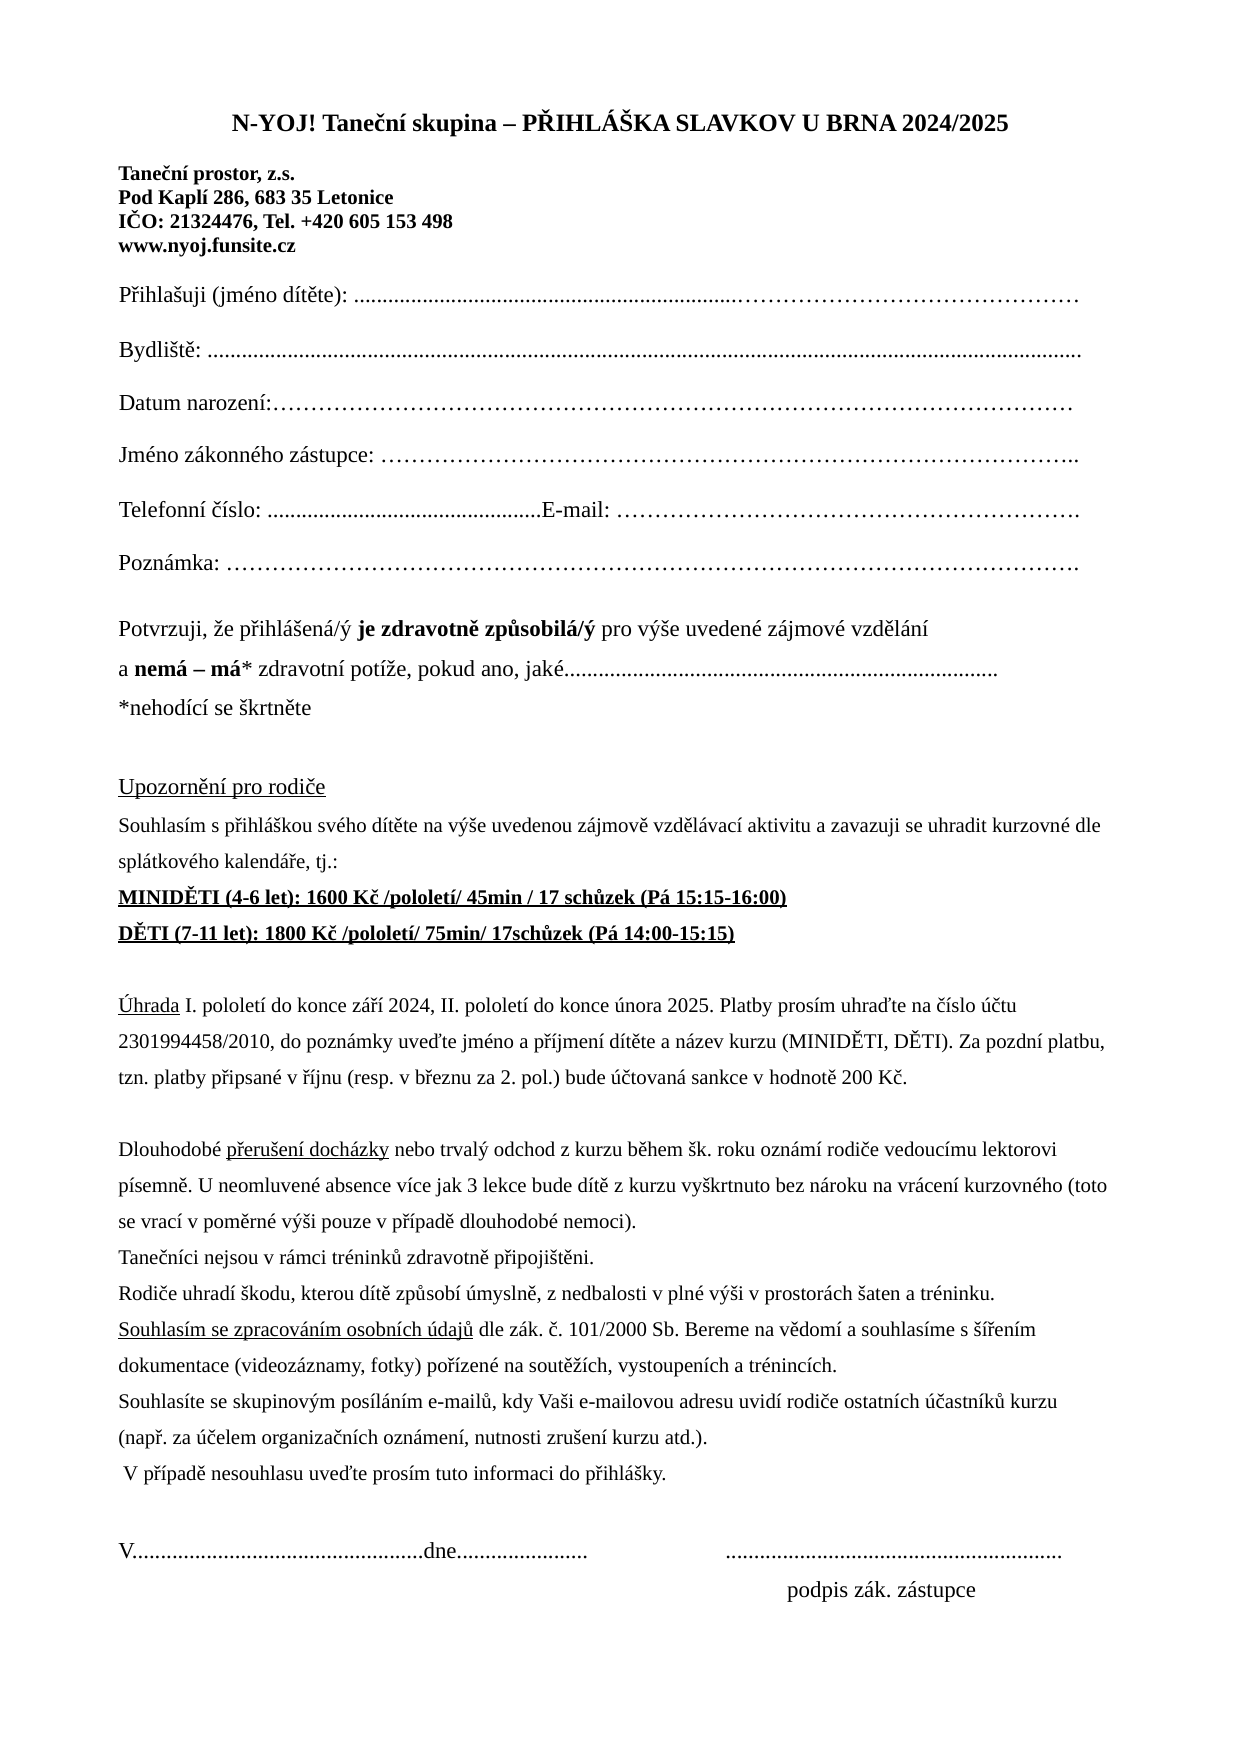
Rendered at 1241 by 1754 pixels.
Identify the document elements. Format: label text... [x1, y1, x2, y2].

text Telefonní číslo: ................................................E-mail: ……………………………………………………. [118, 497, 1122, 523]
text Tanečníci nejsou v rámci tréninků zdravotně připojištěni. [118, 1245, 1122, 1269]
text Pod Kaplí 286, 683 35 Letonice [118, 185, 1122, 209]
text Upozornění pro rodiče [118, 773, 1122, 799]
text Souhlasím se zpracováním osobních údajů dle zák. č. 101/2000 Sb. Bereme na vědomí a souhlasíme s šířením dokumentace (videozáznamy, fotky) pořízené na soutěžích, vystoupeních a trénincích. [118, 1317, 1122, 1377]
text www.nyoj.funsite.cz [118, 233, 1122, 257]
text Přihlašuji (jméno dítěte): ...................................................................……………………………………… [118, 281, 1122, 307]
text Úhrada I. pololetí do konce září 2024, II. pololetí do konce února 2025. Platby prosím uhraďte na číslo účtu 2301994458/2010, do poznámky uveďte jméno a příjmení dítěte a název kurzu (MINIDĚTI, DĚTI). Za pozdní platbu, tzn. platby připsané v říjnu (resp. v březnu za 2. pol.) bude účtovaná sankce v hodnotě 200 Kč. [118, 993, 1122, 1089]
text DĚTI (7-11 let): 1800 Kč /pololetí/ 75min/ 17schůzek (Pá 14:00-15:15) [118, 921, 1122, 945]
text Souhlasím s přihláškou svého dítěte na výše uvedenou zájmově vzdělávací aktivitu a zavazuji se uhradit kurzovné dle splátkového kalendáře, tj.: [118, 812, 1122, 873]
text a nemá – má* zdravotní potíže, pokud ano, jaké............................................................................ [118, 654, 1122, 681]
text N-YOJ! Taneční skupina – PŘIHLÁŠKA SLAVKOV U BRNA 2024/2025 [118, 108, 1122, 137]
text Dlouhodobé přerušení docházky nebo trvalý odchod z kurzu během šk. roku oznámí rodiče vedoucímu lektorovi písemně. U neomluvené absence více jak 3 lekce bude dítě z kurzu vyškrtnuto bez nároku na vrácení kurzovného (toto se vrací v poměrné výši pouze v případě dlouhodobé nemoci). [118, 1137, 1122, 1233]
text IČO: 21324476, Tel. +420 605 153 498 [118, 209, 1122, 233]
text *nehodící se škrtněte [118, 694, 1122, 720]
text Bydliště: ......................................................................................................................................................... [118, 336, 1122, 362]
text podpis zák. zástupce [118, 1576, 1122, 1603]
text Jméno zákonného zástupce: ……………………………………………………………………………….. [118, 441, 1122, 468]
text Datum narození:…………………………………………………………………………………………… [118, 389, 1122, 415]
text MINIDĚTI (4-6 let): 1600 Kč /pololetí/ 45min / 17 schůzek (Pá 15:15-16:00) [118, 884, 1122, 909]
text Rodiče uhradí škodu, kterou dítě způsobí úmyslně, z nedbalosti v plné výši v prostorách šaten a tréninku. [118, 1281, 1122, 1305]
text Potvrzuji, že přihlášená/ý je zdravotně způsobilá/ý pro výše uvedené zájmové vzdělání [118, 615, 1122, 641]
text Souhlasíte se skupinovým posíláním e-mailů, kdy Vaši e-mailovou adresu uvidí rodiče ostatních účastníků kurzu (např. za účelem organizačních oznámení, nutnosti zrušení kurzu atd.). [118, 1389, 1078, 1449]
text Taneční prostor, z.s. [118, 161, 1122, 185]
text V...................................................dne....................... ........................................................... [118, 1537, 1122, 1563]
text V případě nesouhlasu uveďte prosím tuto informaci do přihlášky. [118, 1461, 1078, 1485]
text Poznámka: …………………………………………………………………………………………………. [118, 549, 1122, 576]
